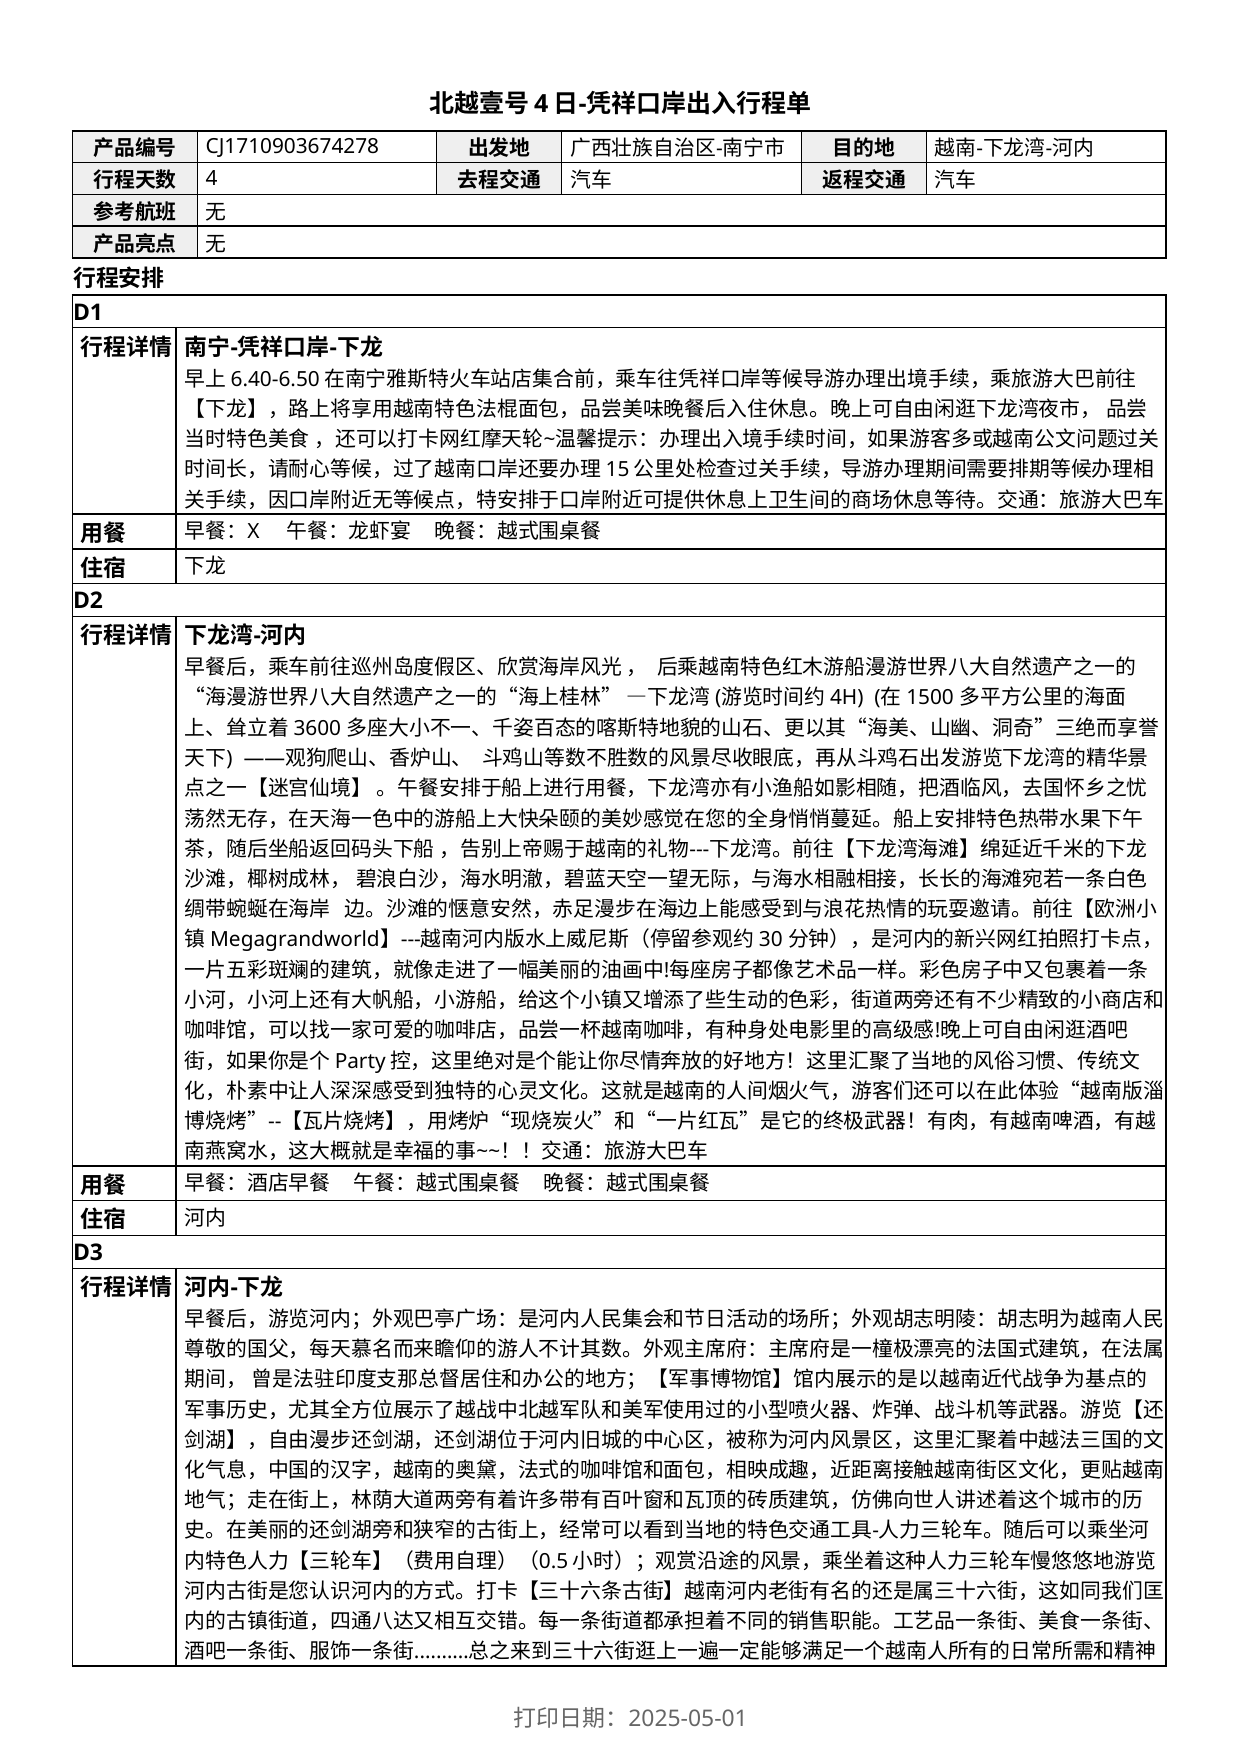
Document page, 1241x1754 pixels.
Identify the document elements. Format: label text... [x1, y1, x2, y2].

table_cell 河内 [177, 1201, 1165, 1234]
table_cell 汽车 [927, 163, 1165, 194]
table_cell 用餐 [73, 515, 175, 548]
table_header 产品编号 [73, 132, 197, 162]
table_cell 无 [198, 227, 1165, 257]
table_cell 早餐：酒店早餐 午餐：越式围桌餐 晚餐：越式围桌餐 [177, 1167, 1165, 1200]
table_cell 产品亮点 [73, 227, 197, 257]
table_header 目的地 [802, 132, 926, 162]
table_cell 河内-下龙 早餐后，游览河内； [177, 1269, 1165, 1665]
table_cell 4 [198, 163, 436, 194]
text 北越壹号4日-凭祥口岸出入行程单 [73, 83, 1167, 119]
table_header 越南-下龙湾-河内 [927, 132, 1165, 162]
table_cell 行程详情 [73, 617, 175, 1165]
table_header 出发地 [437, 132, 561, 162]
table_cell 南宁-凭祥口岸-下龙 早上6.40-6.50在南宁雅斯特火车站店集合前，乘车往凭祥口岸等候导游办理出境手续，乘旅游大巴前往【下龙】，路上将享用越南特色法棍面包，品尝美味晚餐后入住休息。 [177, 328, 1165, 513]
table_cell 去程交通 [437, 163, 561, 194]
table_cell 早餐：X 午餐：龙虾宴 晚餐：越式围桌餐 [177, 515, 1165, 548]
table_cell 返程交通 [802, 163, 926, 194]
table_cell 参考航班 [73, 195, 197, 225]
table_cell 行程详情 [73, 328, 175, 513]
table_header 广西壮族自治区-南宁市 [562, 132, 801, 162]
table_cell 下龙 [177, 550, 1165, 583]
table_cell 下龙湾-河内 早餐后，乘车前往巡州岛度假区、欣赏海岸风光 ， 后乘越南特色红木游船漫游世界八大自然遗产之一的“海漫游世界八大自然遗产之一的“海上桂林” —下龙湾 (游览时间约 4H) (在 1500 多平方公里的海面上、耸立着 3600 多座大小不一、千姿百态的喀斯特地貌的山石、更以其“海美、山幽、洞奇”三绝而享誉天下) ——观狗爬山、香炉山、 斗鸡山等数不胜数的风景尽收眼底，再从斗鸡石出发游览下龙湾的精华景点之一【迷宫仙境】 。午餐安排于船上进行用餐，下龙湾亦有小渔船如影相随，把酒临风，去国怀乡之忧荡然无存，在天海一色中的游船上大快朵颐的美妙感觉在您的全身悄悄蔓延。船上安排特色热带水果下午茶，随后坐船返回码头下船 ，告别上帝赐于越南的礼物---下龙湾。 [177, 617, 1165, 1165]
table_cell 汽车 [562, 163, 801, 194]
table_cell D3 [73, 1236, 1165, 1267]
table_cell 住宿 [73, 550, 175, 583]
table_cell 行程详情 [73, 1269, 175, 1665]
table_cell 无 [198, 195, 1165, 225]
table_cell 行程天数 [73, 163, 197, 194]
table_header D1 [73, 296, 1165, 327]
table_cell D2 [73, 584, 1165, 616]
table_cell 住宿 [73, 1201, 175, 1234]
table_header CJ1710903674278 [198, 132, 436, 162]
table_cell 用餐 [73, 1167, 175, 1200]
text 行程安排 [73, 260, 1167, 293]
